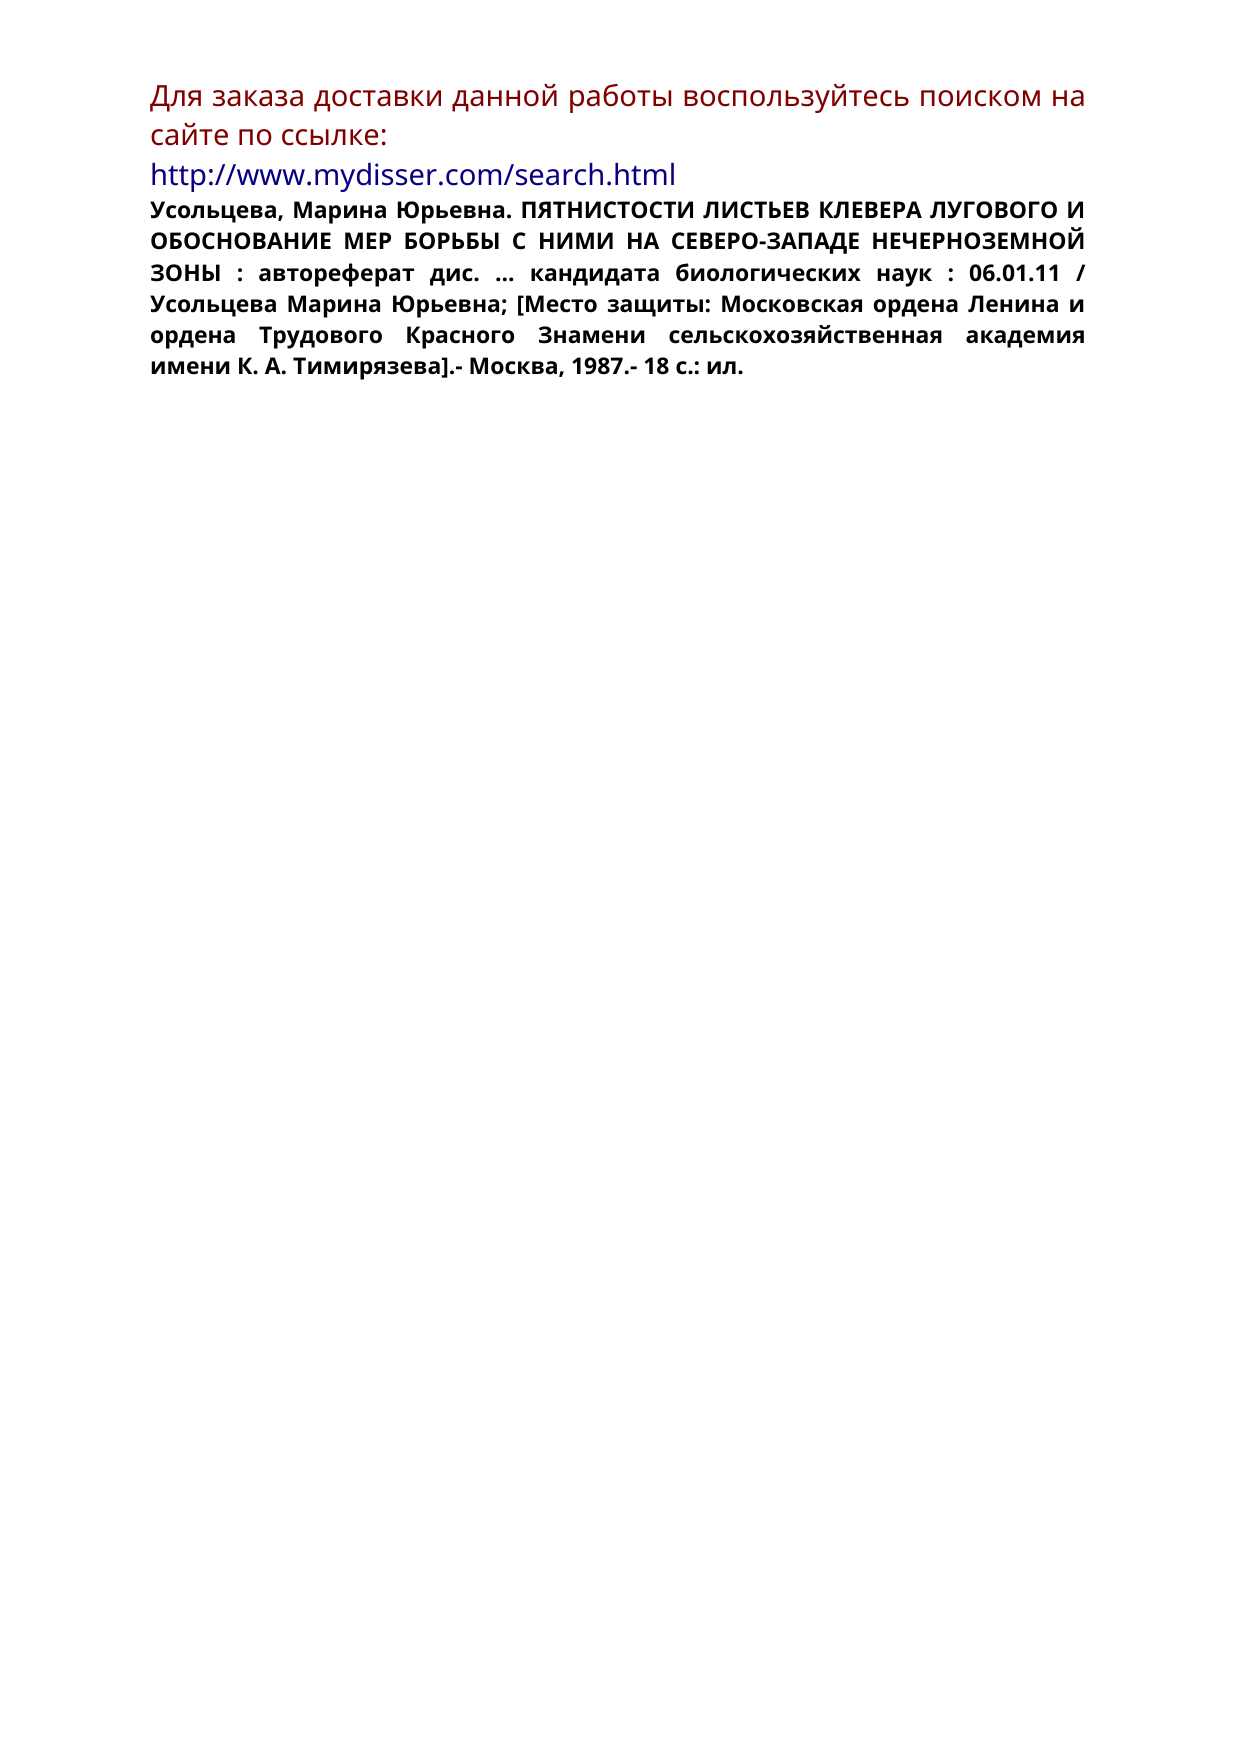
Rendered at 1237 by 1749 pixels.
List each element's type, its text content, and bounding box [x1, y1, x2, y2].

text Усольцева, Марина Юрьевна. ПЯТНИСТОСТИ ЛИСТЬЕВ КЛЕВЕРА ЛУГОВОГО И ОБОСНОВАНИЕ МЕР БОРЬБЫ С НИМИ НА СЕВЕРО-ЗАПАДЕ НЕЧЕРНОЗЕМНОЙ ЗОНЫ : автореферат дис. ... кандидата биологических наук : 06.01.11 / Усольцева Марина Юрьевна; [Место защиты: Московская ордена Ленина и ордена Трудового Красного Знамени сельскохозяйственная академия имени К. А. Тимирязева].- Москва, 1987.- 18 с.: ил. [150, 194, 1086, 382]
